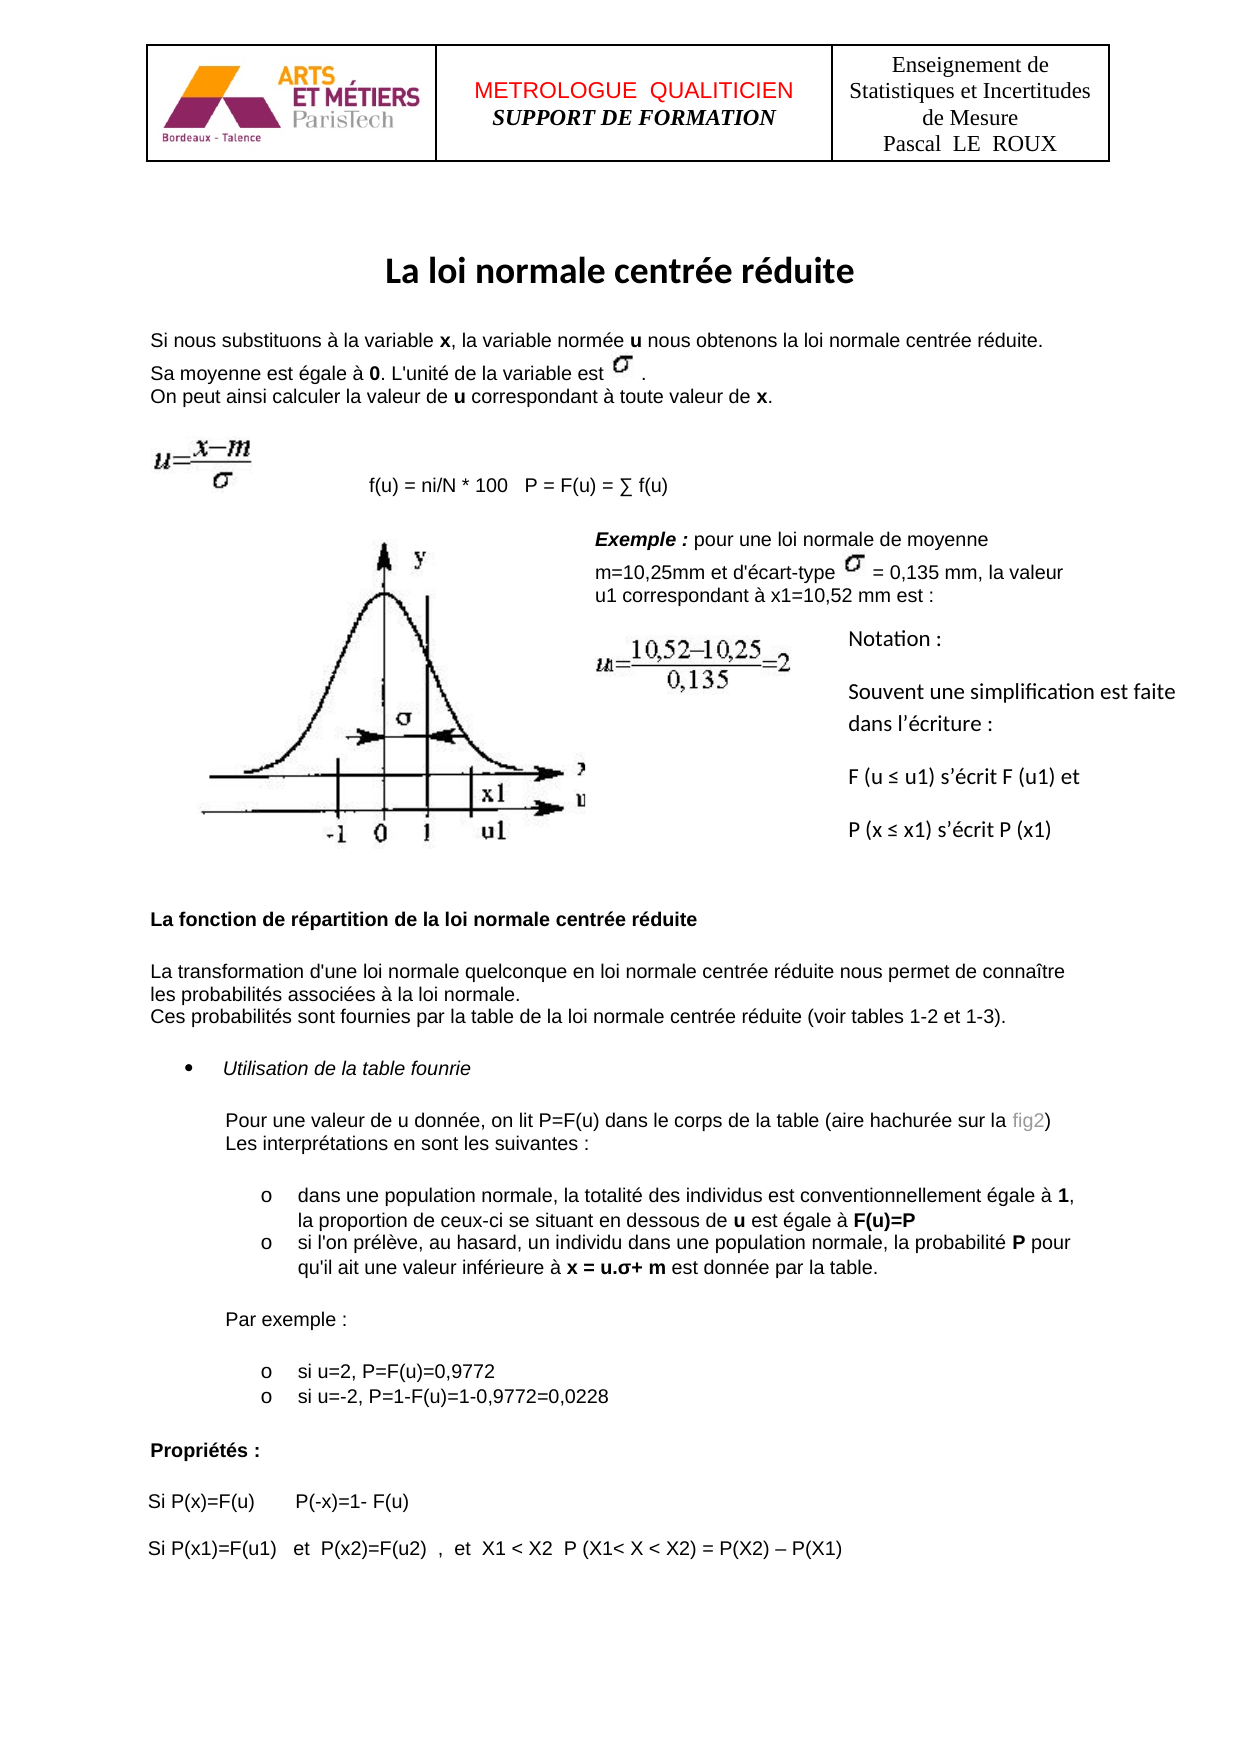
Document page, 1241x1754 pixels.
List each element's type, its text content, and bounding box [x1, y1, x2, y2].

picture [153, 56, 429, 152]
table_header Enseignement de Statistiques et Incertitudes de Mesure Pascal LE ROUX [833, 46, 1108, 159]
text Propriétés : [150, 1438, 1093, 1461]
text Si P(x1)=F(u1) et P(x2)=F(u2) , et X1 < X2 P (X1< X < X2) = P(X2) – P(X1) [148, 1537, 1093, 1560]
subtitle La loi normale centrée réduite [148, 247, 1093, 293]
text Si P(x)=F(u) P(-x)=1- F(u) [148, 1490, 1093, 1513]
text La fonction de répartition de la loi normale centrée réduite [150, 908, 1093, 931]
text f(u) = ni/N * 100 P = F(u) = ∑ f(u) [150, 437, 1093, 497]
picture [594, 635, 794, 695]
picture [147, 527, 586, 849]
table_header [148, 46, 435, 159]
list si u=-2, P=1-F(u)=1-0,9772=0,0228 [260, 1384, 1093, 1409]
table_header METROLOGUE QUALITICIEN SUPPORT DE FORMATION [437, 46, 831, 159]
text Si nous substituons à la variable x, la variable normée u nous obtenons la loi normale centrée réduite. Sa moyenne est égale à 0. L'unité de la variable est . On peut ainsi calculer la valeur de u correspondant à toute valeur de x. [150, 329, 1093, 407]
text La transformation d'une loi normale quelconque en loi normale centrée réduite nous permet de connaître les probabilités associées à la loi normale. Ces probabilités sont fournies par la table de la loi normale centrée réduite (voir tables 1-2 et 1-3). [150, 960, 1093, 1028]
list si u=2, P=F(u)=0,9772 [260, 1360, 1093, 1384]
list Utilisation de la table founrie [185, 1057, 1093, 1080]
text Pour une valeur de u donnée, on lit P=F(u) dans le corps de la table (aire hachurée sur la fig2) Les interprétations en sont les suivantes : [225, 1109, 1093, 1154]
text Par exemple : [225, 1308, 1093, 1331]
list si l'on prélève, au hasard, un individu dans une population normale, la probabilité P pour qu'il ait une valeur inférieure à x = u.σ+ m est donnée par la table. [260, 1231, 1093, 1279]
list dans une population normale, la totalité des individus est conventionnellement égale à 1, la proportion de ceux-ci se situant en dessous de u est égale à F(u)=P [260, 1184, 1093, 1231]
table_header Exemple : pour une loi normale de moyenne m=10,25mm et d'écart-type = 0,135 mm, la valeur u1 correspondant à x1=10,52 mm est : [591, 526, 1072, 879]
picture [841, 550, 873, 580]
picture [609, 351, 641, 381]
table_header [146, 526, 591, 879]
picture [150, 436, 253, 493]
